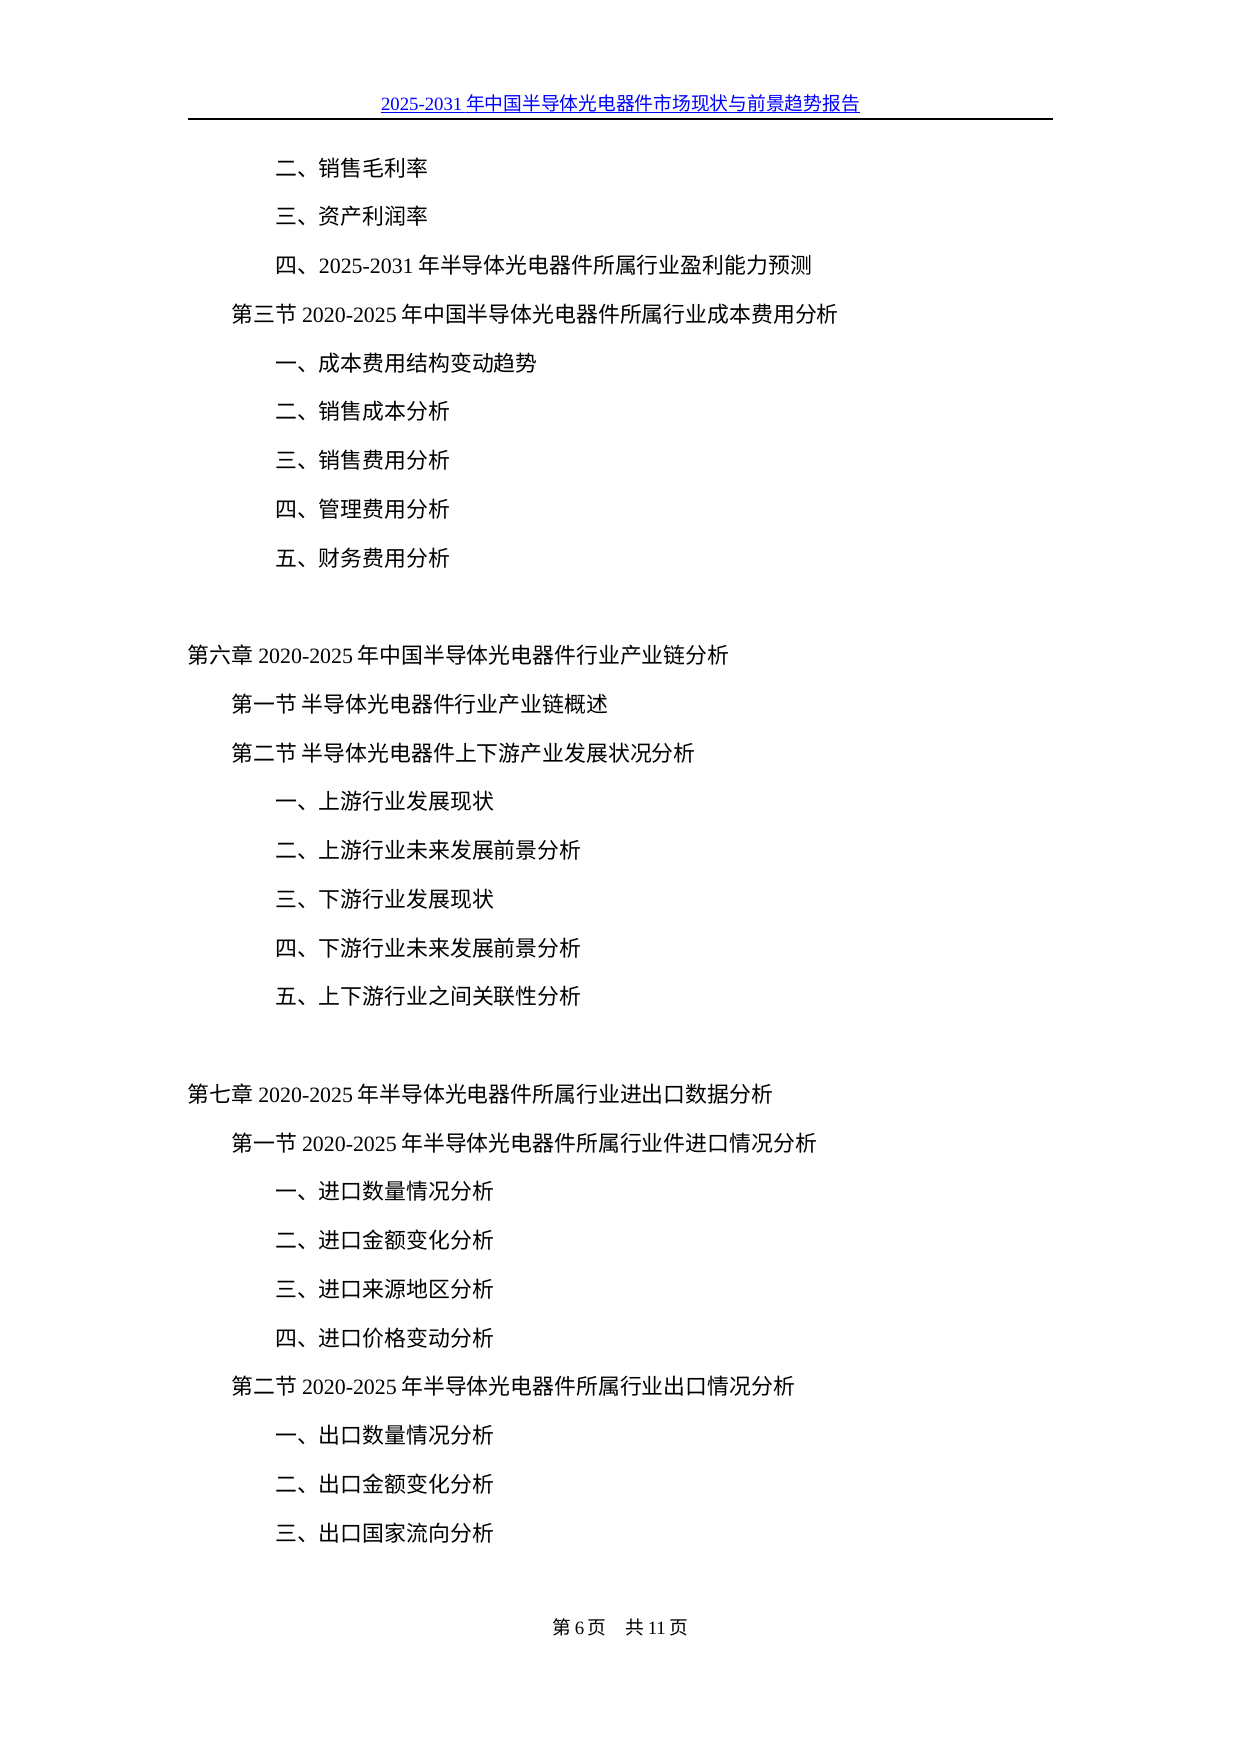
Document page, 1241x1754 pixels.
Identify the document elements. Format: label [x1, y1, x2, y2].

text [187, 150, 1053, 1548]
